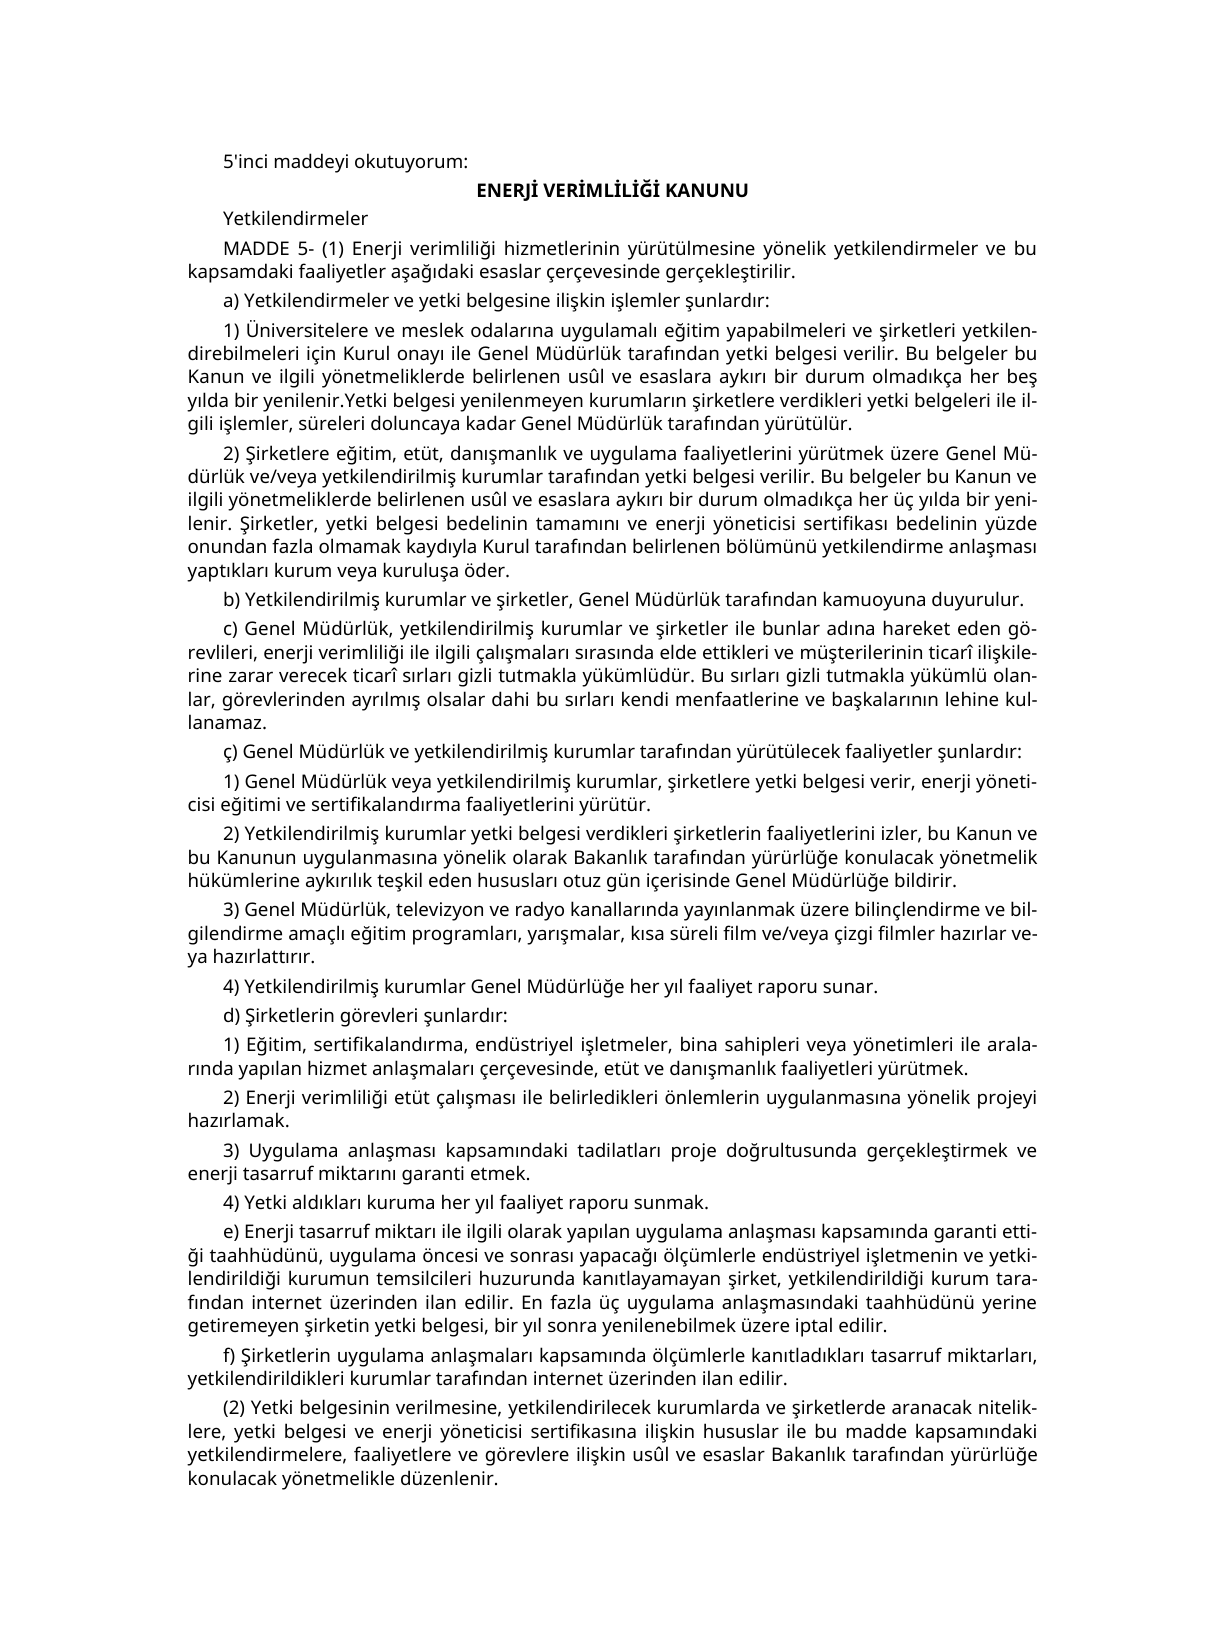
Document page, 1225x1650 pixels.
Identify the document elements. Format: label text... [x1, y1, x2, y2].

text 2) Yetkilendirilmiş kurumlar yetki belgesi verdikleri şirketlerin faaliyetlerini izler, bu Kanun ve bu Kanunun uygulanmasına yönelik olarak Bakanlık tarafından yürürlüğe konulacak yönetmelik hükümlerine aykırılık teşkil eden hususları otuz gün içerisinde Genel Müdürlüğe bildirir. [187, 822, 1037, 892]
text 5'inci maddeyi okutuyorum: [187, 150, 1037, 173]
text (2) Yetki belgesinin verilmesine, yetkilendirilecek kurumlarda ve şirketlerde aranacak niteliklere, yetki belgesi ve enerji yöneticisi sertifikasına ilişkin hususlar ile bu madde kapsamındaki yetkilendirmelere, faaliyetlere ve görevlere ilişkin usûl ve esaslar Bakanlık tarafından yürürlüğe konulacak yönetmelikle düzenlenir. [187, 1396, 1037, 1490]
text b) Yetkilendirilmiş kurumlar ve şirketler, Genel Müdürlük tarafından kamuoyuna duyurulur. [187, 588, 1037, 611]
text 2) Enerji verimliliği etüt çalışması ile belirledikleri önlemlerin uygulanmasına yönelik projeyi hazırlamak. [187, 1086, 1037, 1132]
text 4) Yetkilendirilmiş kurumlar Genel Müdürlüğe her yıl faaliyet raporu sunar. [187, 974, 1037, 998]
text f) Şirketlerin uygulama anlaşmaları kapsamında ölçümlerle kanıtladıkları tasarruf miktarları, yetkilendirildikleri kurumlar tarafından internet üzerinden ilan edilir. [187, 1343, 1037, 1390]
text 3) Genel Müdürlük, televizyon ve radyo kanallarında yayınlanmak üzere bilinçlendirme ve bilgilendirme amaçlı eğitim programları, yarışmalar, kısa süreli film ve/veya çizgi filmler hazırlar veya hazırlattırır. [187, 898, 1037, 968]
text 2) Şirketlere eğitim, etüt, danışmanlık ve uygulama faaliyetlerini yürütmek üzere Genel Müdürlük ve/veya yetkilendirilmiş kurumlar tarafından yetki belgesi verilir. Bu belgeler bu Kanun ve ilgili yönetmeliklerde belirlenen usûl ve esaslara aykırı bir durum olmadıkça her üç yılda bir yenilenir. Şirketler, yetki belgesi bedelinin tamamını ve enerji yöneticisi sertifikası bedelinin yüzde onundan fazla olmamak kaydıyla Kurul tarafından belirlenen bölümünü yetkilendirme anlaşması yaptıkları kurum veya kuruluşa öder. [187, 441, 1037, 582]
text 4) Yetki aldıkları kuruma her yıl faaliyet raporu sunmak. [187, 1191, 1037, 1214]
text 1) Üniversitelere ve meslek odalarına uygulamalı eğitim yapabilmeleri ve şirketleri yetkilendirebilmeleri için Kurul onayı ile Genel Müdürlük tarafından yetki belgesi verilir. Bu belgeler bu Kanun ve ilgili yönetmeliklerde belirlenen usûl ve esaslara aykırı bir durum olmadıkça her beş yılda bir yenilenir.Yetki belgesi yenilenmeyen kurumların şirketlere verdikleri yetki belgeleri ile ilgili işlemler, süreleri doluncaya kadar Genel Müdürlük tarafından yürütülür. [187, 318, 1037, 435]
text ç) Genel Müdürlük ve yetkilendirilmiş kurumlar tarafından yürütülecek faaliyetler şunlardır: [187, 740, 1037, 763]
text ENERJİ VERİMLİLİĞİ KANUNU [187, 179, 1037, 202]
text Yetkilendirmeler [187, 207, 1037, 230]
text 3) Uygulama anlaşması kapsamındaki tadilatları proje doğrultusunda gerçekleştirmek ve enerji tasarruf miktarını garanti etmek. [187, 1138, 1037, 1185]
text c) Genel Müdürlük, yetkilendirilmiş kurumlar ve şirketler ile bunlar adına hareket eden görevlileri, enerji verimliliği ile ilgili çalışmaları sırasında elde ettikleri ve müşterilerinin ticarî ilişkilerine zarar verecek ticarî sırları gizli tutmakla yükümlüdür. Bu sırları gizli tutmakla yükümlü olanlar, görevlerinden ayrılmış olsalar dahi bu sırları kendi menfaatlerine ve başkalarının lehine kullanamaz. [187, 617, 1037, 734]
text 1) Eğitim, sertifikalandırma, endüstriyel işletmeler, bina sahipleri veya yönetimleri ile aralarında yapılan hizmet anlaşmaları çerçevesinde, etüt ve danışmanlık faaliyetleri yürütmek. [187, 1033, 1037, 1080]
text d) Şirketlerin görevleri şunlardır: [187, 1003, 1037, 1027]
text 1) Genel Müdürlük veya yetkilendirilmiş kurumlar, şirketlere yetki belgesi verir, enerji yöneticisi eğitimi ve sertifikalandırma faaliyetlerini yürütür. [187, 769, 1037, 816]
text a) Yetkilendirmeler ve yetki belgesine ilişkin işlemler şunlardır: [187, 289, 1037, 312]
text MADDE 5- (1) Enerji verimliliği hizmetlerinin yürütülmesine yönelik yetkilendirmeler ve bu kapsamdaki faaliyetler aşağıdaki esaslar çerçevesinde gerçekleştirilir. [187, 236, 1037, 283]
text e) Enerji tasarruf miktarı ile ilgili olarak yapılan uygulama anlaşması kapsamında garanti ettiği taahhüdünü, uygulama öncesi ve sonrası yapacağı ölçümlerle endüstriyel işletmenin ve yetkilendirildiği kurumun temsilcileri huzurunda kanıtlayamayan şirket, yetkilendirildiği kurum tarafından internet üzerinden ilan edilir. En fazla üç uygulama anlaşmasındaki taahhüdünü yerine getiremeyen şirketin yetki belgesi, bir yıl sonra yenilenebilmek üzere iptal edilir. [187, 1220, 1037, 1337]
